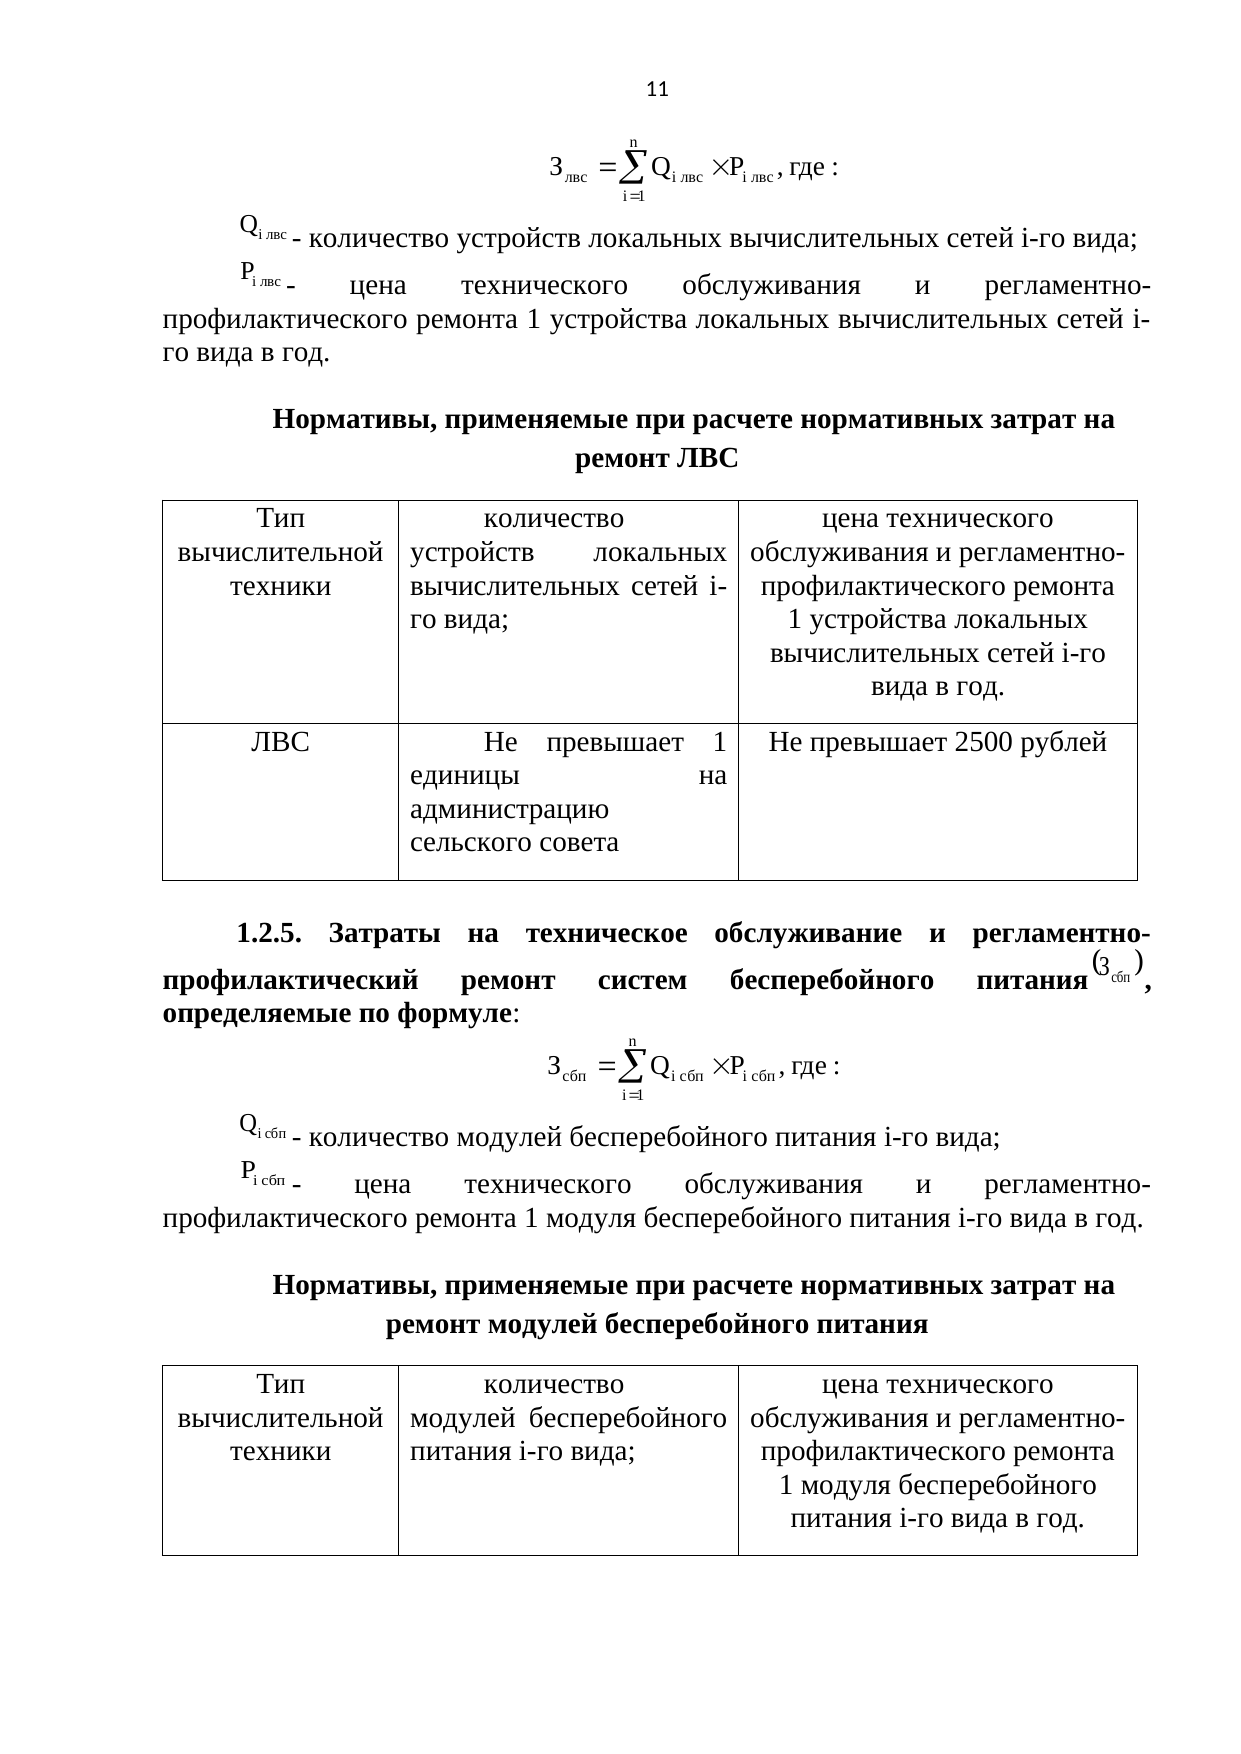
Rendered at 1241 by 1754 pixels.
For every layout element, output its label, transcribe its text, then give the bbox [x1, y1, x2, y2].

table_header Тип вычислительной техники [163, 1366, 398, 1555]
table_header цена технического обслуживания и регламентно-профилактического ремонта 1 модуля бесперебойного питания i-го вида в год. [739, 1366, 1137, 1555]
text - количество модулей бесперебойного питания i-го вида; [162, 1106, 1152, 1153]
text Нормативы, применяемые при расчете нормативных затрат на ремонт ЛВС [162, 402, 1152, 474]
table_cell Не превышает 1 единицы на администрацию сельского совета [399, 724, 738, 880]
table_header количество устройств локальных вычислительных сетей i-го вида; [399, 501, 738, 723]
table_header количество модулей бесперебойного питания i-го вида; [399, 1366, 738, 1555]
table_header Тип вычислительной техники [163, 501, 398, 723]
table_header цена технического обслуживания и регламентно-профилактического ремонта 1 устройства локальных вычислительных сетей i-го вида в год. [739, 501, 1137, 723]
text - количество устройств локальных вычислительных сетей i-го вида; [162, 207, 1152, 254]
text - цена технического обслуживания и регламентно-профилактического ремонта 1 модуля бесперебойного питания i-го вида в год. [162, 1153, 1152, 1234]
table_cell ЛВС [163, 724, 398, 880]
table_cell Не превышает 2500 рублей [739, 724, 1137, 880]
text - цена технического обслуживания и регламентно-профилактического ремонта 1 устройства локальных вычислительных сетей i-го вида в год. [162, 254, 1152, 368]
text 1.2.5. Затраты на техническое обслуживание и регламентно-профилактический ремонт систем бесперебойного питания, определяемые по формуле: [162, 915, 1152, 1029]
text Нормативы, применяемые при расчете нормативных затрат на ремонт модулей бесперебойного питания [162, 1267, 1152, 1339]
